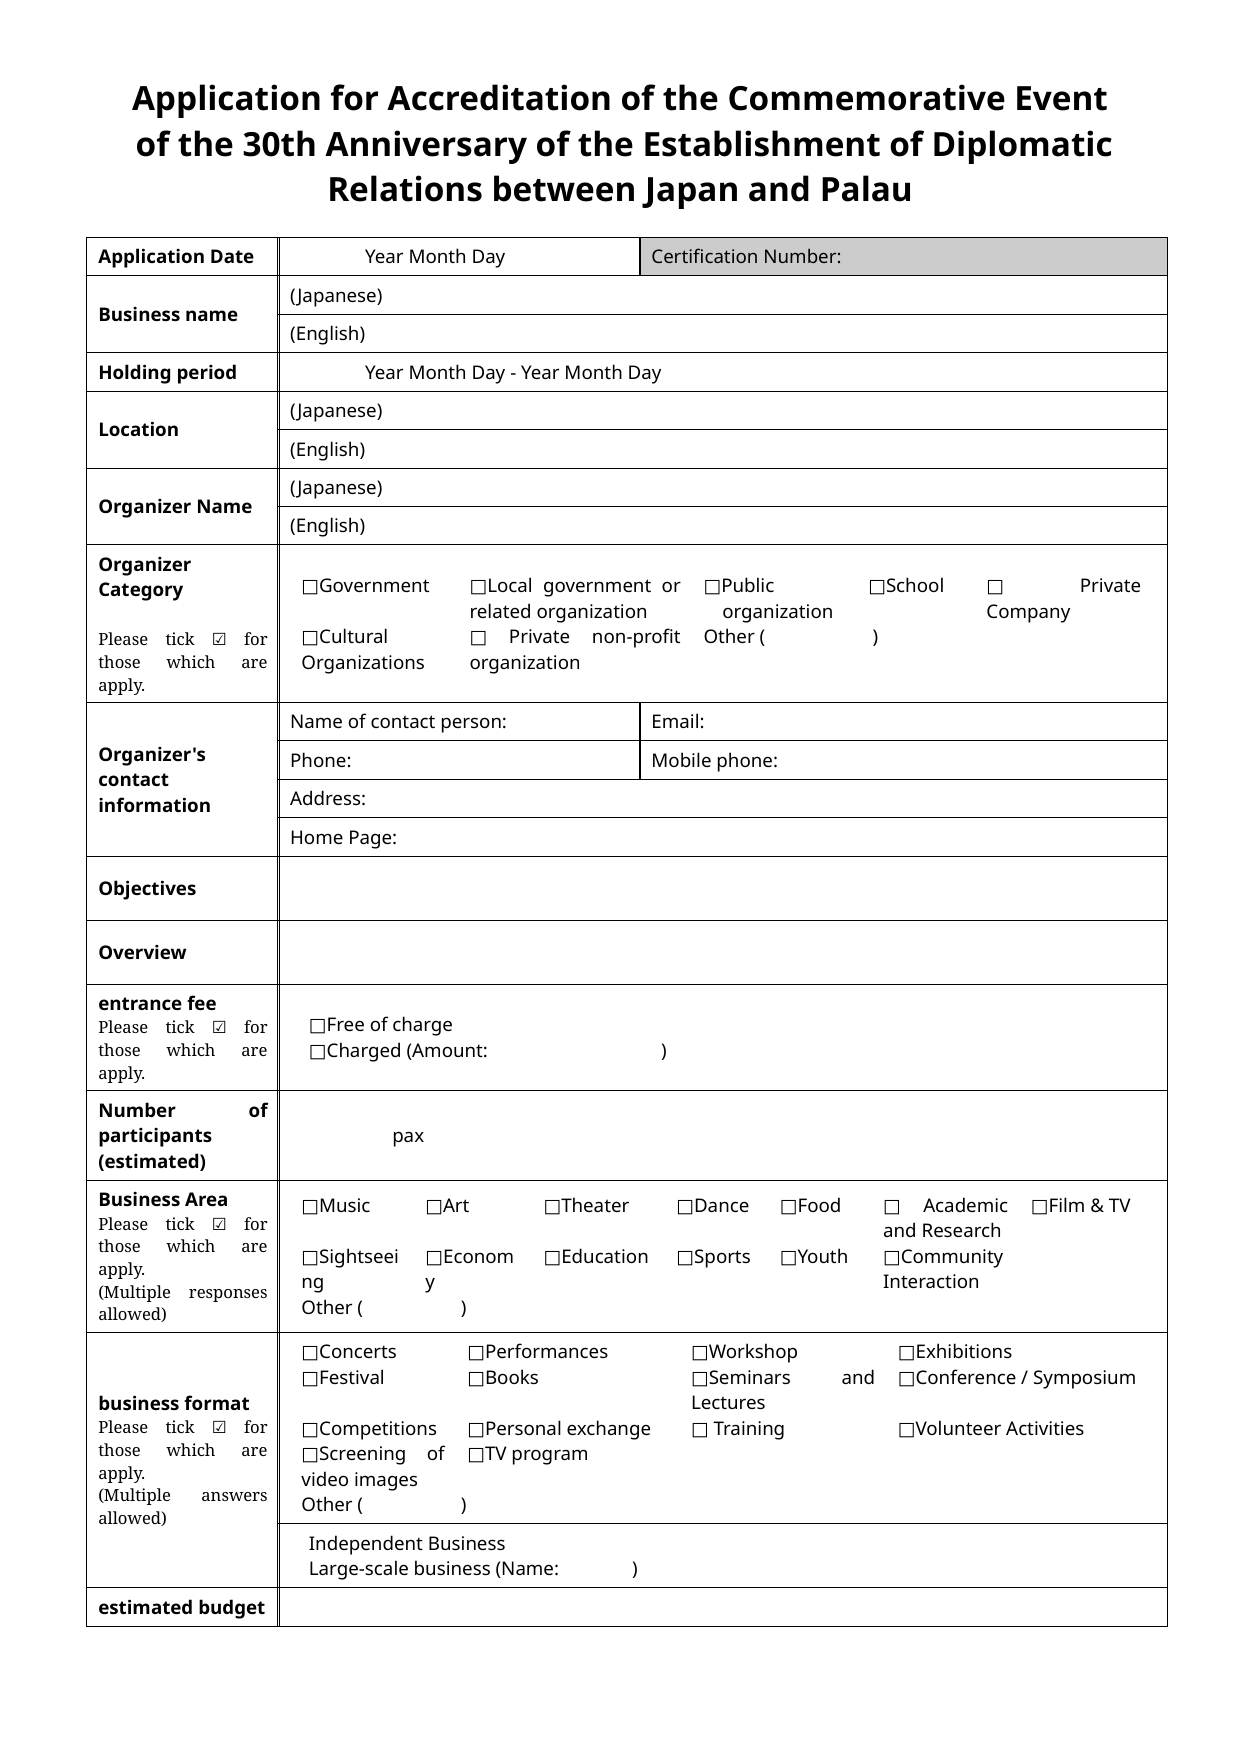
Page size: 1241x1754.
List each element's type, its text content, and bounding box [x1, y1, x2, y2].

table_cell Number of participants (estimated) [87, 1091, 277, 1179]
table_cell Home Page: [280, 818, 1167, 856]
table_cell Year Month Day - Year Month Day [280, 353, 1167, 391]
table_cell Organizer's contact information [87, 703, 277, 856]
table_cell (Japanese) [280, 276, 1167, 314]
table_cell (Japanese) [280, 392, 1167, 429]
table_cell [280, 857, 1167, 919]
table_header Year Month Day [280, 238, 639, 275]
table_cell (English) [280, 315, 1167, 352]
table_cell Organizer Category Please tick ☑ for those which are apply. [87, 545, 277, 702]
table_cell Holding period [87, 353, 277, 391]
table_cell Objectives [87, 857, 277, 919]
table_cell estimated budget [87, 1588, 277, 1626]
table_header Certification Number: [641, 238, 1167, 275]
table_cell [280, 921, 1167, 983]
table_cell [280, 1333, 1167, 1523]
text of the 30th Anniversary of the Establishment of Diplomatic Relations between Japan and Palau [75, 120, 1165, 211]
table_cell Phone: [280, 741, 639, 779]
table_cell [280, 1588, 1167, 1626]
table_cell entrance fee Please tick ☑ for those which are apply. [87, 985, 277, 1090]
table_cell Email: [641, 703, 1167, 740]
table_cell pax [280, 1091, 1167, 1179]
text Application for Accreditation of the Commemorative Event [75, 75, 1165, 120]
table_header Application Date [87, 238, 277, 275]
table_cell Overview [87, 921, 277, 983]
table_cell Address: [280, 780, 1167, 817]
table_cell business format Please tick ☑ for those which are apply. (Multiple answers allowed) [87, 1333, 277, 1587]
table_cell [280, 545, 1167, 702]
table_cell [280, 1181, 1167, 1332]
table_cell (English) [280, 507, 1167, 544]
table_cell Location [87, 392, 277, 467]
table_cell Business Area Please tick ☑ for those which are apply. (Multiple responses allowed) [87, 1181, 277, 1332]
table_cell Independent Business Large-scale business (Name: ) [280, 1524, 1167, 1587]
table_cell (English) [280, 430, 1167, 467]
table_cell □Free of charge □Charged (Amount: ) [280, 985, 1167, 1090]
table_cell Mobile phone: [641, 741, 1167, 779]
table_cell Business name [87, 276, 277, 352]
table_cell Organizer Name [87, 469, 277, 544]
table_cell Name of contact person: [280, 703, 639, 740]
table_cell (Japanese) [280, 469, 1167, 506]
